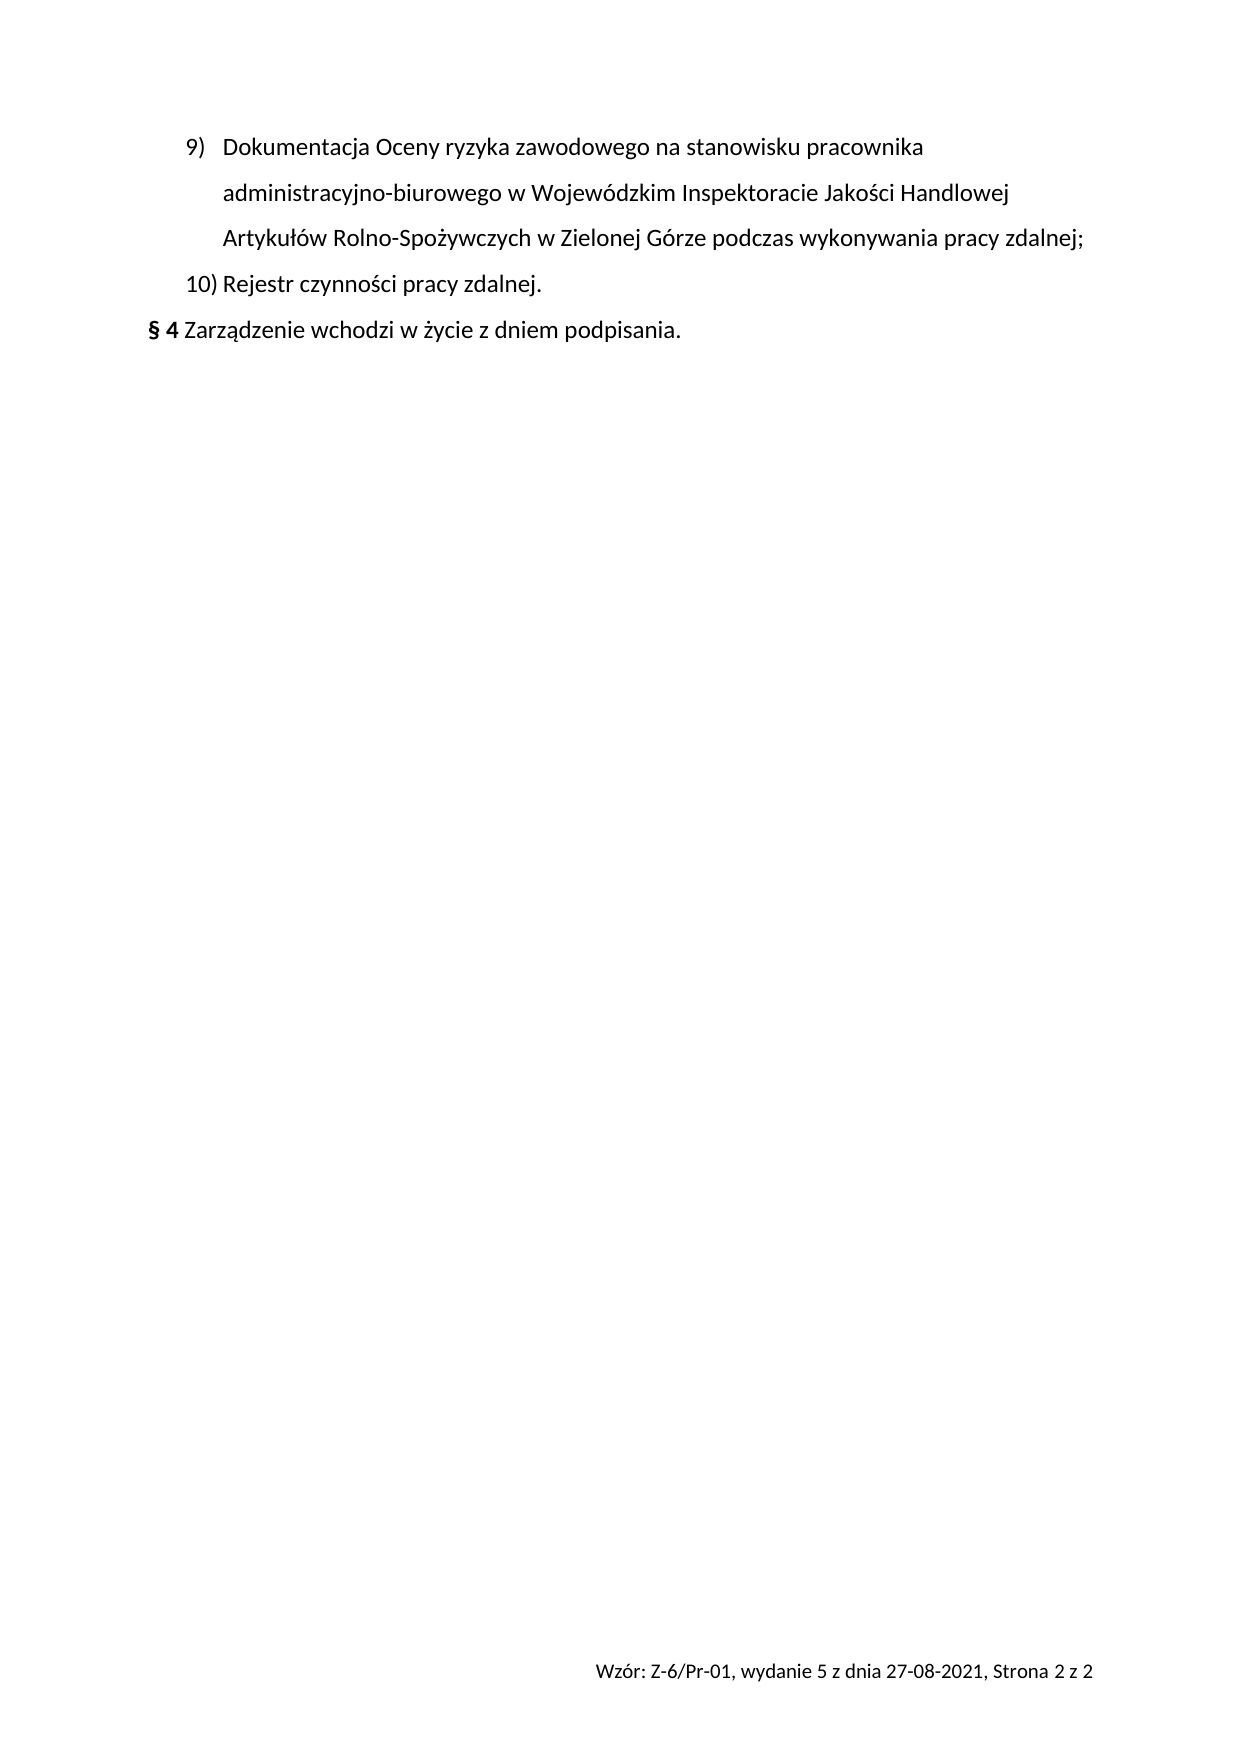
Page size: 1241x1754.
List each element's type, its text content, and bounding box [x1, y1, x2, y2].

list Rejestr czynności pracy zdalnej. [185, 268, 1093, 299]
list Dokumentacja Oceny ryzyka zawodowego na stanowisku pracownika administracyjno-biurowego w Wojewódzkim Inspektoracie Jakości Handlowej Artykułów Rolno-Spożywczych w Zielonej Górze podczas wykonywania pracy zdalnej; [185, 131, 1093, 253]
text § 4 Zarządzenie wchodzi w życie z dniem podpisania. [148, 314, 1093, 344]
